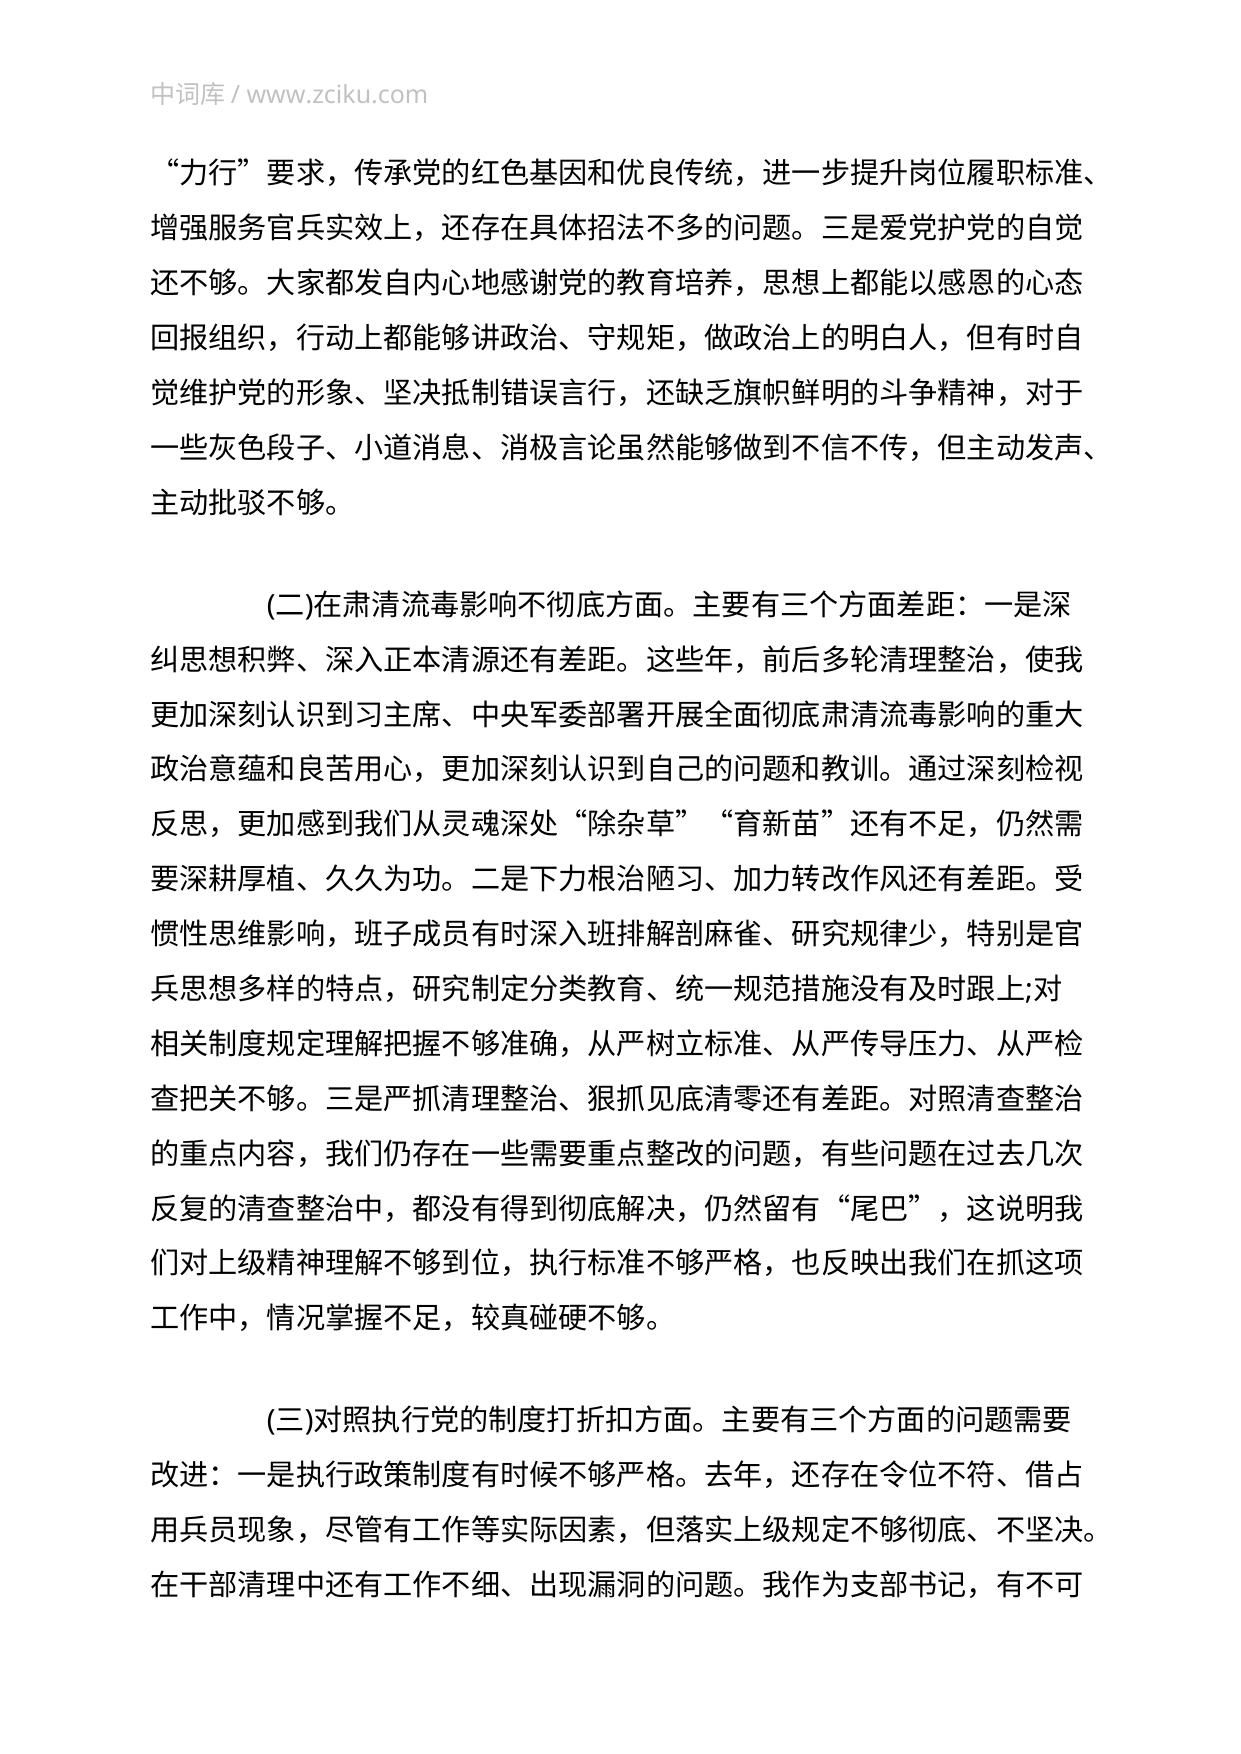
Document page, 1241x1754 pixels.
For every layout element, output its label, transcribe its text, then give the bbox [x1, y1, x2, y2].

text (二)在肃清流毒影响不彻底方面。主要有三个方面差距：一是深纠思想积弊、深入正本清源还有差距。这些年，前后多轮清理整治，使我更加深刻认识到习主席、中央军委部署开展全面彻底肃清流毒影响的重大政治意蕴和良苦用心，更加深刻认识到自己的问题和教训。通过深刻检视反思，更加感到我们从灵魂深处“除杂草”“育新苗”还有不足，仍然需要深耕厚植、久久为功。二是下力根治陋习、加力转改作风还有差距。受惯性思维影响，班子成员有时深入班排解剖麻雀、研究规律少，特别是官兵思想多样的特点，研究制定分类教育、统一规范措施没有及时跟上;对相关制度规定理解把握不够准确，从严树立标准、从严传导压力、从严检查把关不够。三是严抓清理整治、狠抓见底清零还有差距。对照清查整治的重点内容，我们仍存在一些需要重点整改的问题，有些问题在过去几次反复的清查整治中，都没有得到彻底解决，仍然留有“尾巴”，这说明我们对上级精神理解不够到位，执行标准不够严格，也反映出我们在抓这项工作中，情况掌握不足，较真碰硬不够。 [150, 581, 1090, 1337]
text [150, 150, 1090, 522]
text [150, 1397, 1090, 1604]
